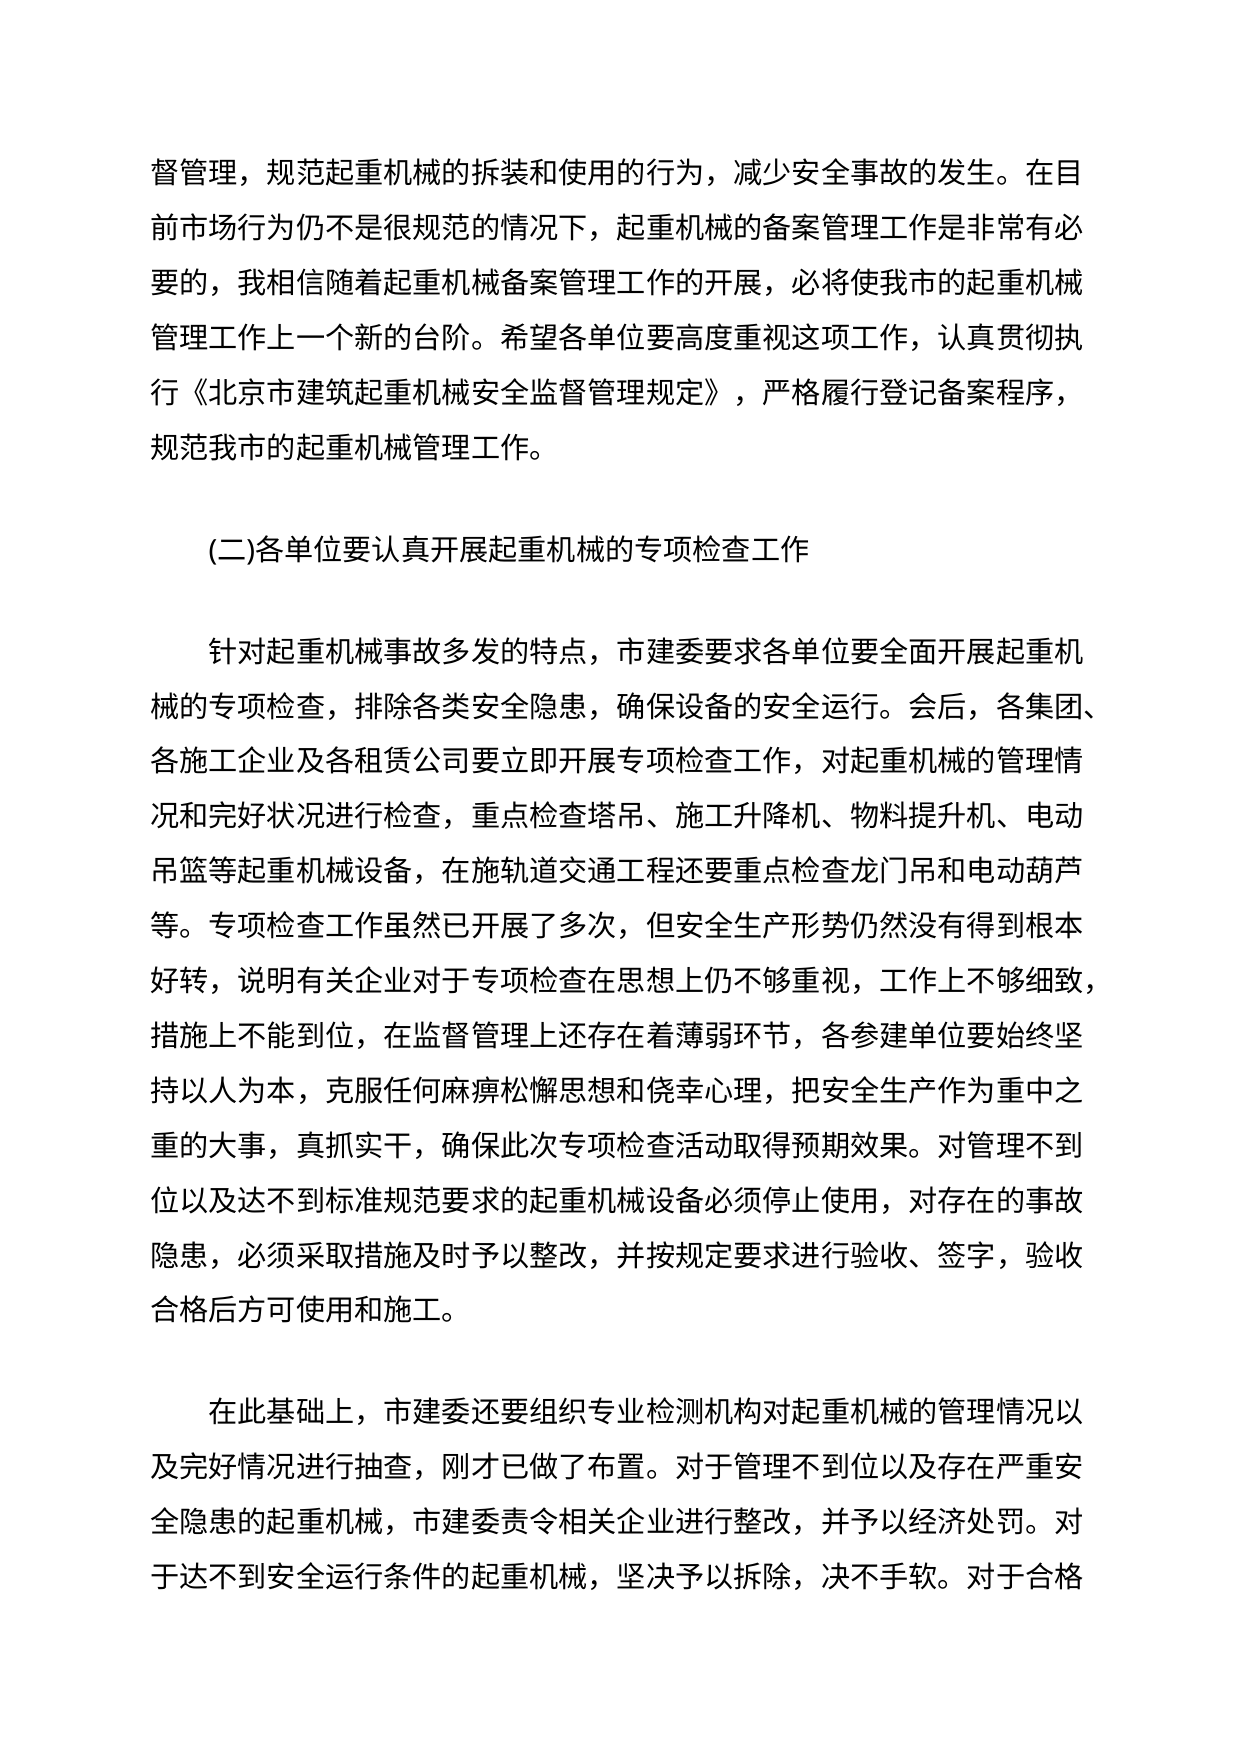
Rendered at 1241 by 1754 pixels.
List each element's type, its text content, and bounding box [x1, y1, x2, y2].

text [150, 150, 1090, 467]
text 针对起重机械事故多发的特点，市建委要求各单位要全面开展起重机械的专项检查，排除各类安全隐患，确保设备的安全运行。会后，各集团、各施工企业及各租赁公司要立即开展专项检查工作，对起重机械的管理情况和完好状况进行检查，重点检查塔吊、施工升降机、物料提升机、电动吊篮等起重机械设备，在施轨道交通工程还要重点检查龙门吊和电动葫芦等。专项检查工作虽然已开展了多次，但安全生产形势仍然没有得到根本好转，说明有关企业对于专项检查在思想上仍不够重视，工作上不够细致，措施上不能到位，在监督管理上还存在着薄弱环节，各参建单位要始终坚持以人为本，克服任何麻痹松懈思想和侥幸心理，把安全生产作为重中之重的大事，真抓实干，确保此次专项检查活动取得预期效果。对管理不到位以及达不到标准规范要求的起重机械设备必须停止使用，对存在的事故隐患，必须采取措施及时予以整改，并按规定要求进行验收、签字，验收合格后方可使用和施工。 [150, 628, 1090, 1329]
text (二)各单位要认真开展起重机械的专项检查工作 [150, 526, 1090, 569]
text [150, 1389, 1090, 1596]
